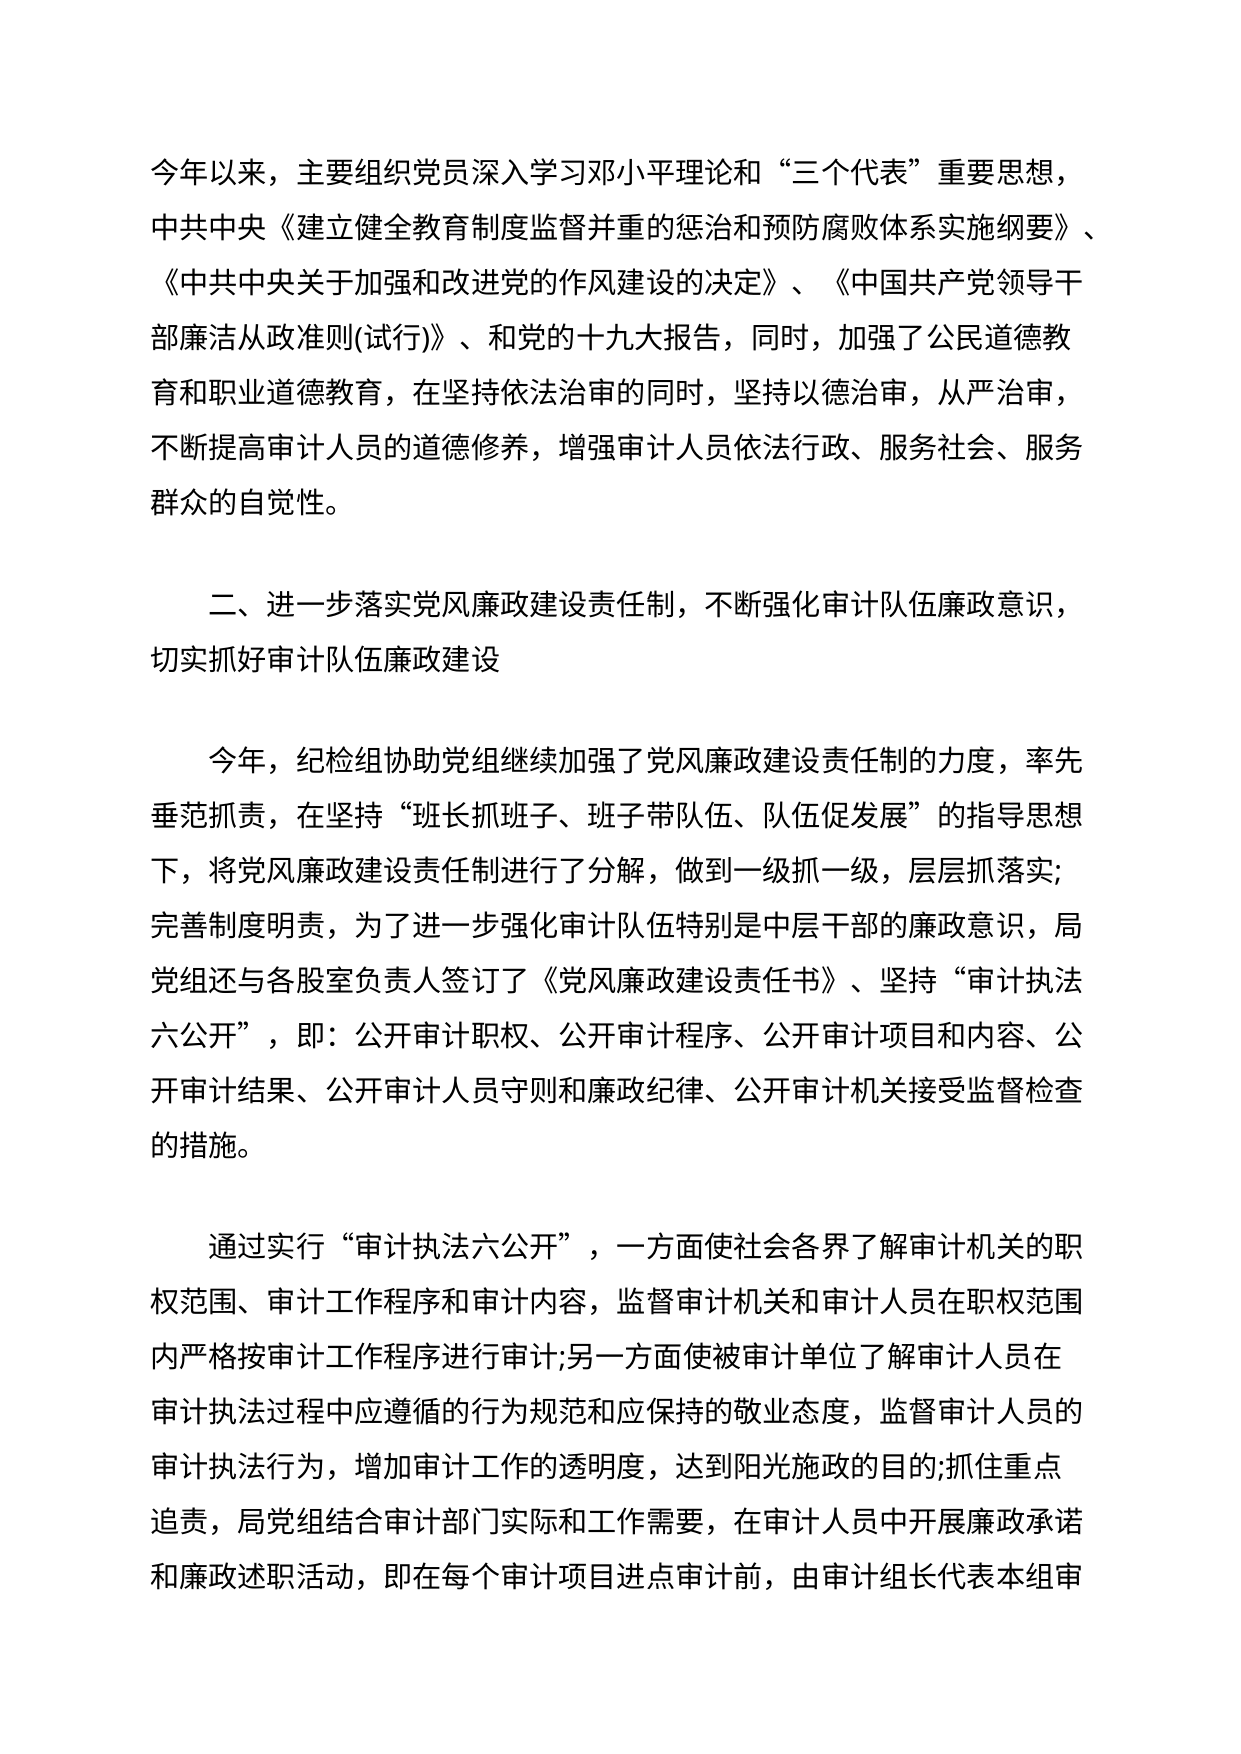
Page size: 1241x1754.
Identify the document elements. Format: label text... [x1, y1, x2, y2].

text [150, 150, 1090, 522]
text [150, 1224, 1090, 1596]
text 今年，纪检组协助党组继续加强了党风廉政建设责任制的力度，率先垂范抓责，在坚持“班长抓班子、班子带队伍、队伍促发展”的指导思想下，将党风廉政建设责任制进行了分解，做到一级抓一级，层层抓落实;完善制度明责，为了进一步强化审计队伍特别是中层干部的廉政意识，局党组还与各股室负责人签订了《党风廉政建设责任书》、坚持“审计执法六公开”，即：公开审计职权、公开审计程序、公开审计项目和内容、公开审计结果、公开审计人员守则和廉政纪律、公开审计机关接受监督检查的措施。 [150, 738, 1090, 1164]
text 二、进一步落实党风廉政建设责任制，不断强化审计队伍廉政意识，切实抓好审计队伍廉政建设 [150, 581, 1090, 678]
